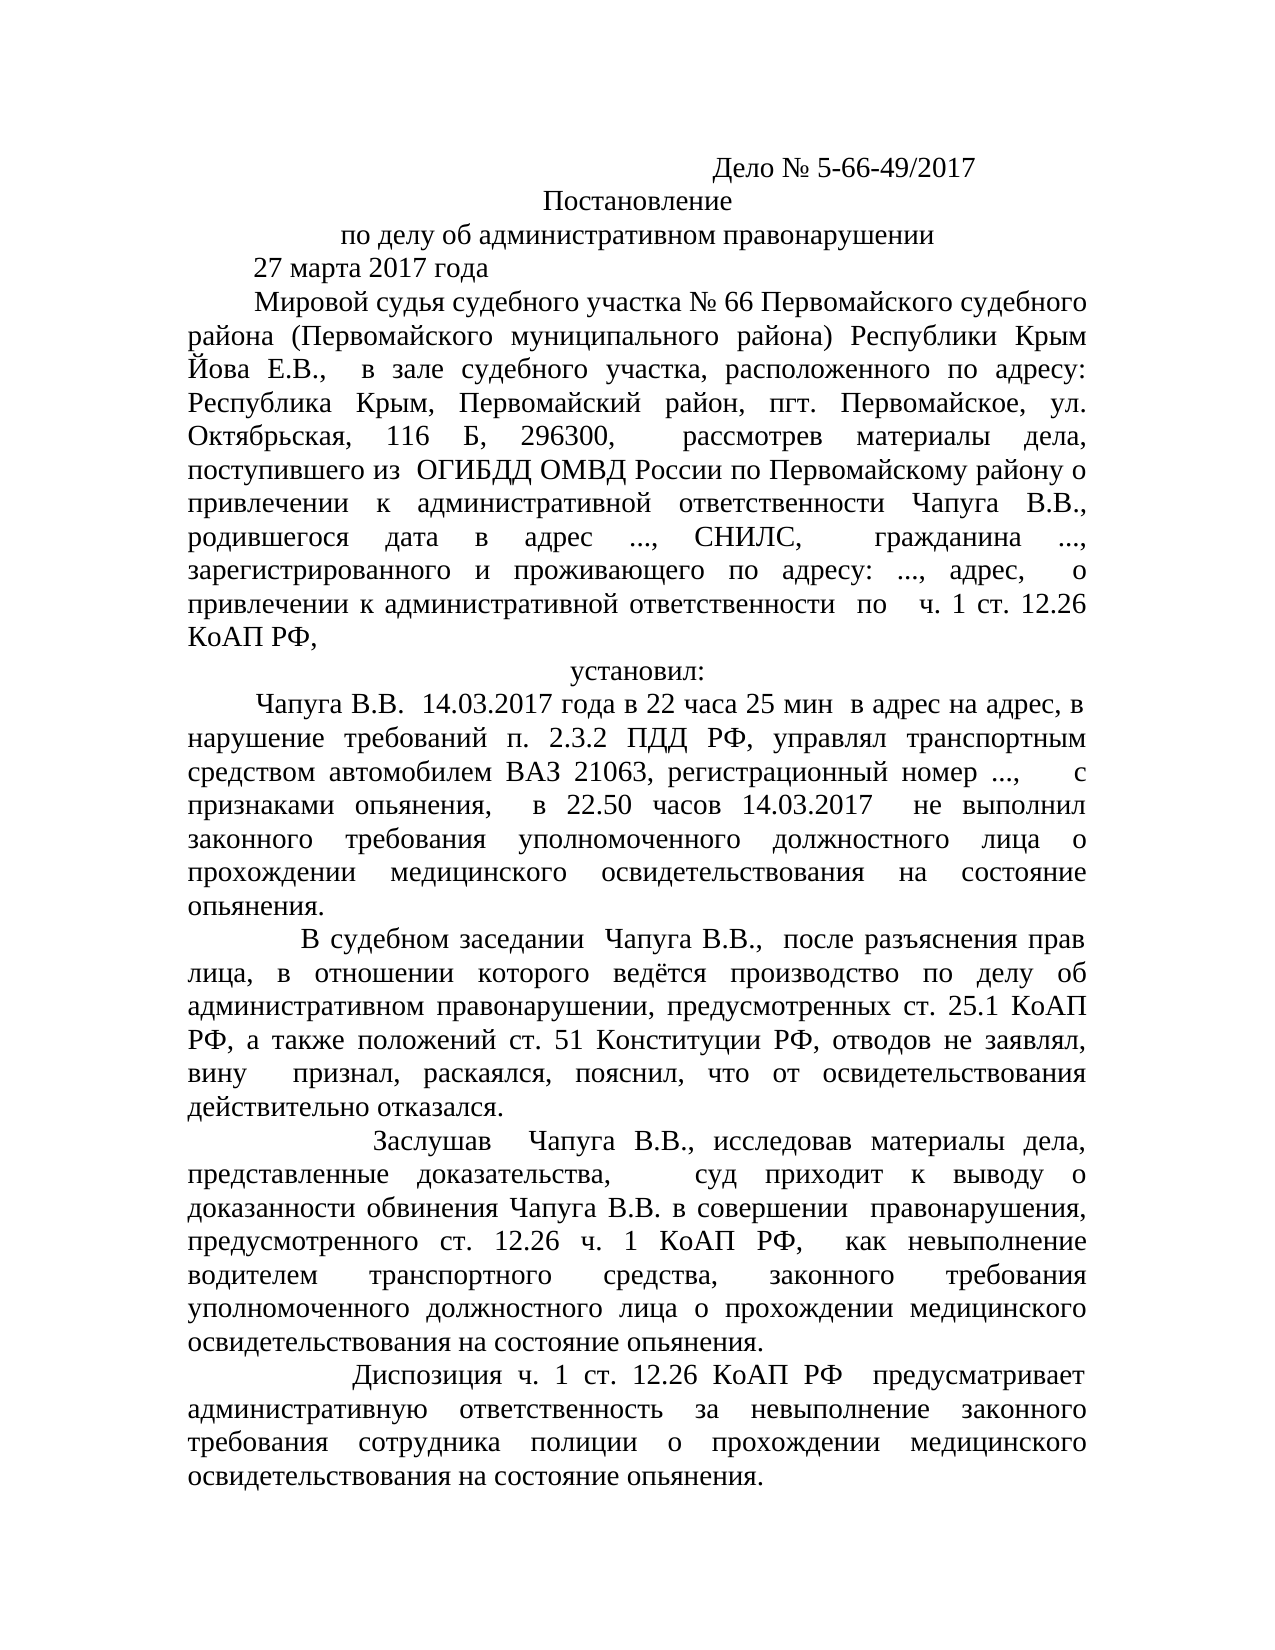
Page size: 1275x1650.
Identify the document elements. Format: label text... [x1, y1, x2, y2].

text по делу об административном правонарушении [187, 217, 1087, 251]
text 27 марта 2017 года [187, 251, 1087, 284]
text установил: [187, 653, 1087, 687]
text Дело № 5-66-49/2017 [637, 150, 1087, 183]
text В судебном заседании Чапуга В.В., после разъяснения прав лица, в отношении которого ведётся производство по делу об административном правонарушении, предусмотренных ст. 25.1 КоАП РФ, а также положений ст. 51 Конституции РФ, отводов не заявлял, вину признал, раскаялся, пояснил, что от освидетельствования действительно отказался. [187, 921, 1087, 1123]
text Диспозиция ч. 1 ст. 12.26 КоАП РФ предусматривает административную ответственность за невыполнение законного требования сотрудника полиции о прохождении медицинского освидетельствования на состояние опьянения. [187, 1357, 1087, 1492]
text Заслушав Чапуга В.В., исследовав материалы дела, представленные доказательства, суд приходит к выводу о доказанности обвинения Чапуга В.В. в совершении правонарушения, предусмотренного ст. 12.26 ч. 1 КоАП РФ, как невыполнение водителем транспортного средства, законного требования уполномоченного должностного лица о прохождении медицинского освидетельствования на состояние опьянения. [187, 1123, 1087, 1357]
text Мировой судья судебного участка № 66 Первомайского судебного района (Первомайского муниципального района) Республики Крым Йова Е.В., в зале судебного участка, расположенного по адресу: Республика Крым, Первомайский район, пгт. Первомайское, ул. Октябрьская, 116 Б, 296300, рассмотрев материалы дела, поступившего из ОГИБДД ОМВД России по Первомайскому району о привлечении к административной ответственности Чапуга В.В., родившегося дата в адрес ..., СНИЛС, гражданина ..., зарегистрированного и проживающего по адресу: ..., адрес, о привлечении к административной ответственности по ч. 1 ст. 12.26 КоАП РФ, [187, 284, 1087, 653]
text Чапуга В.В. 14.03.2017 года в 22 часа 25 мин в адрес на адрес, в нарушение требований п. 2.3.2 ПДД РФ, управлял транспортным средством автомобилем ВАЗ 21063, регистрационный номер ..., с признаками опьянения, в 22.50 часов 14.03.2017 не выполнил законного требования уполномоченного должностного лица о прохождении медицинского освидетельствования на состояние опьянения. [187, 687, 1087, 921]
text Постановление [187, 183, 1087, 217]
